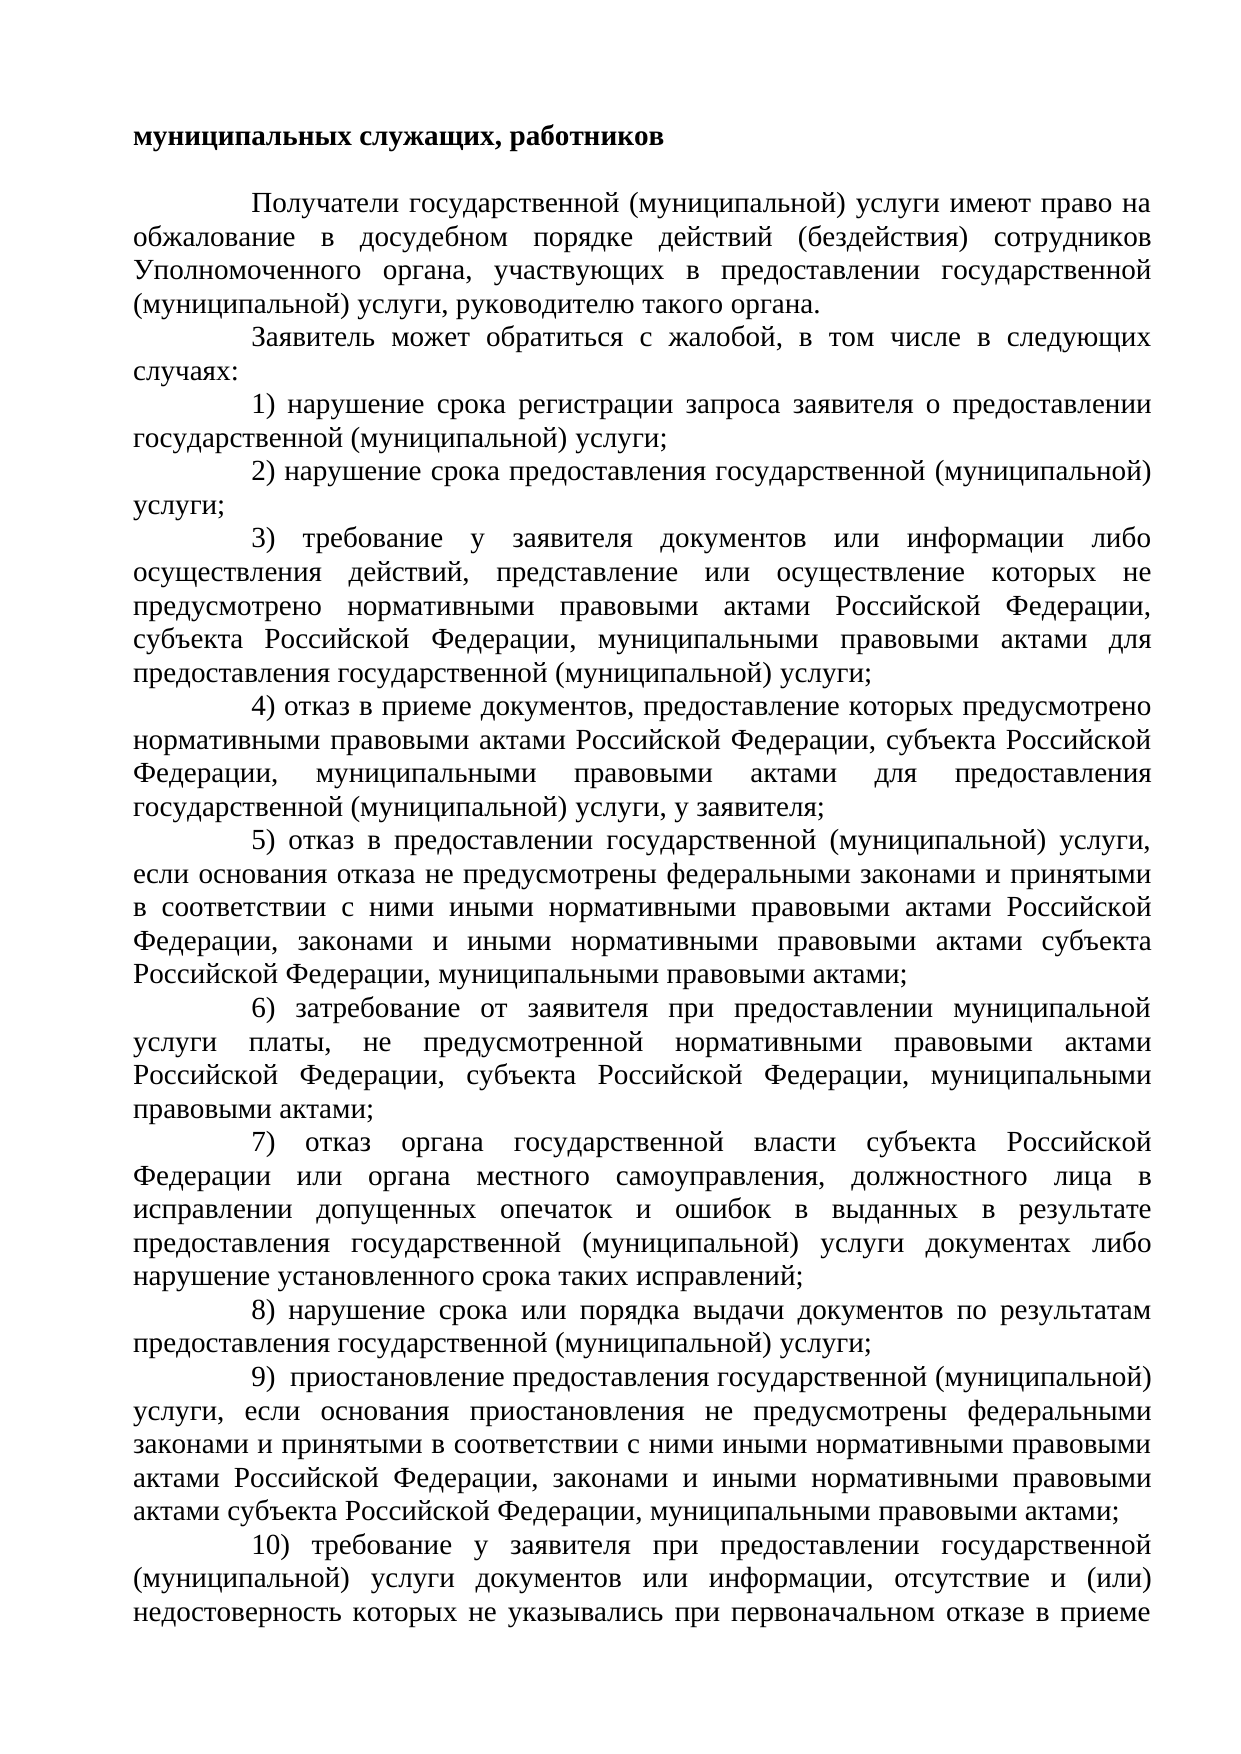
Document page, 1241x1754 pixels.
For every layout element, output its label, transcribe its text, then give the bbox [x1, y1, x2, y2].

text Получатели государственной (муниципальной) услуги имеют право на обжалование в досудебном порядке действий (бездействия) сотрудников Уполномоченного органа, участвующих в предоставлении государственной (муниципальной) услуги, руководителю такого органа. [133, 185, 1152, 319]
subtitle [133, 118, 1152, 152]
text 2) нарушение срока предоставления государственной (муниципальной) услуги; [133, 453, 1152, 521]
text 1) нарушение срока регистрации запроса заявителя о предоставлении государственной (муниципальной) услуги; [133, 386, 1152, 453]
text 5) отказ в предоставлении государственной (муниципальной) услуги, если основания отказа не предусмотрены федеральными законами и принятыми в соответствии с ними иными нормативными правовыми актами Российской Федерации, законами и иными нормативными правовыми актами субъекта Российской Федерации, муниципальными правовыми актами; [133, 822, 1152, 990]
text Заявитель может обратиться с жалобой, в том числе в следующих случаях: [133, 319, 1152, 386]
text 9) приостановление предоставления государственной (муниципальной) услуги, если основания приостановления не предусмотрены федеральными законами и принятыми в соответствии с ними иными нормативными правовыми актами Российской Федерации, законами и иными нормативными правовыми актами субъекта Российской Федерации, муниципальными правовыми актами; [133, 1359, 1152, 1527]
text 4) отказ в приеме документов, предоставление которых предусмотрено нормативными правовыми актами Российской Федерации, субъекта Российской Федерации, муниципальными правовыми актами для предоставления государственной (муниципальной) услуги, у заявителя; [133, 688, 1152, 822]
text 7) отказ органа государственной власти субъекта Российской Федерации или органа местного самоуправления, должностного лица в исправлении допущенных опечаток и ошибок в выданных в результате предоставления государственной (муниципальной) услуги документах либо нарушение установленного срока таких исправлений; [133, 1124, 1152, 1292]
text 8) нарушение срока или порядка выдачи документов по результатам предоставления государственной (муниципальной) услуги; [133, 1292, 1152, 1359]
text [133, 1527, 1152, 1627]
text 3) требование у заявителя документов или информации либо осуществления действий, представление или осуществление которых не предусмотрено нормативными правовыми актами Российской Федерации, субъекта Российской Федерации, муниципальными правовыми актами для предоставления государственной (муниципальной) услуги; [133, 521, 1152, 688]
text 6) затребование от заявителя при предоставлении муниципальной услуги платы, не предусмотренной нормативными правовыми актами Российской Федерации, субъекта Российской Федерации, муниципальными правовыми актами; [133, 990, 1152, 1124]
